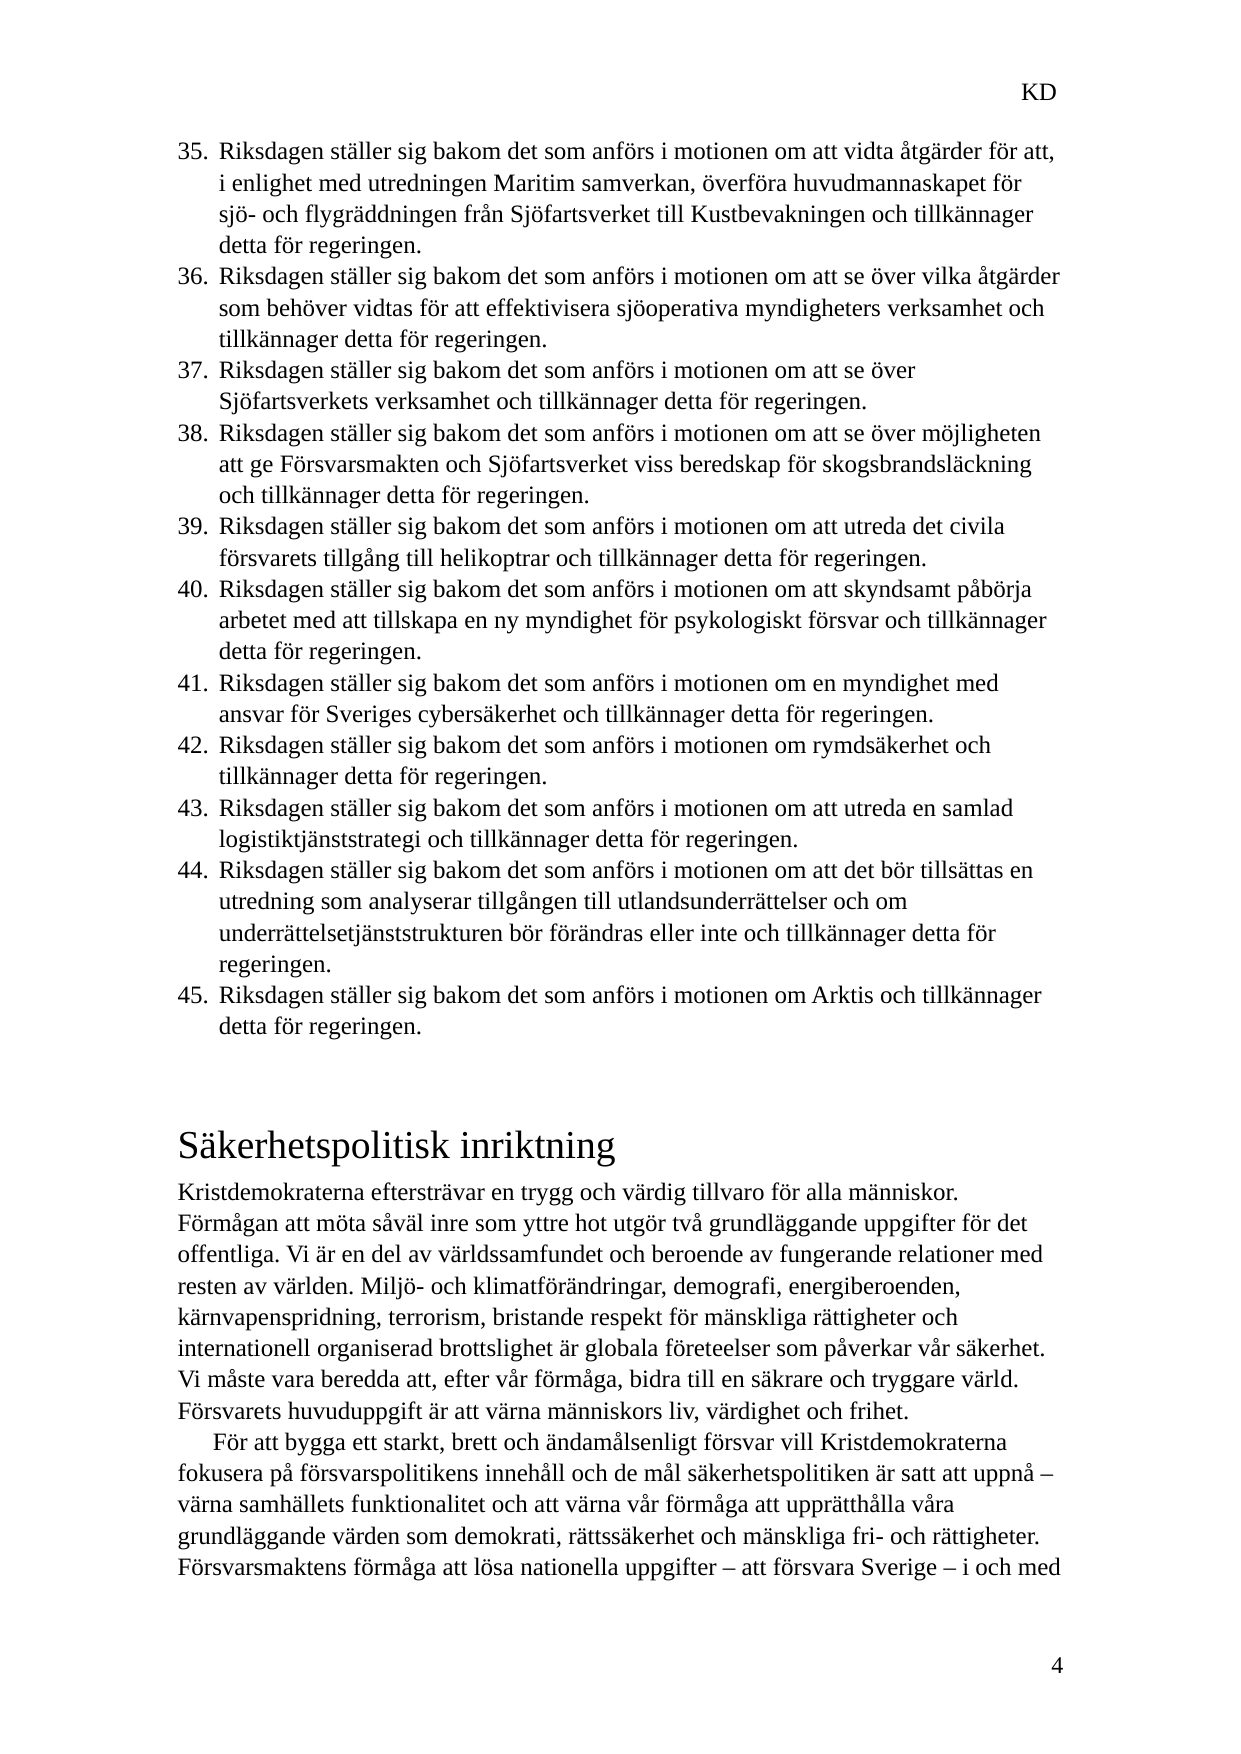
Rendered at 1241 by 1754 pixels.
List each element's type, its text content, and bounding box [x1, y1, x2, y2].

text Kristdemokraterna eftersträvar en trygg och värdig tillvaro för alla människor. Förmågan att möta såväl inre som yttre hot utgör två grundläggande uppgifter för det offentliga. Vi är en del av världssamfundet och beroende av fungerande relationer med resten av världen. Miljö- och klimatförändringar, demografi, energiberoenden, kärnvapenspridning, terrorism, bristande respekt för mänskliga rättigheter och internationell organiserad brottslighet är globala företeelser som påverkar vår säkerhet. Vi måste vara beredda att, efter vår förmåga, bidra till en säkrare och tryggare värld. Försvarets huvuduppgift är att värna människors liv, värdighet och frihet. [177, 1174, 1063, 1424]
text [177, 1424, 1063, 1581]
